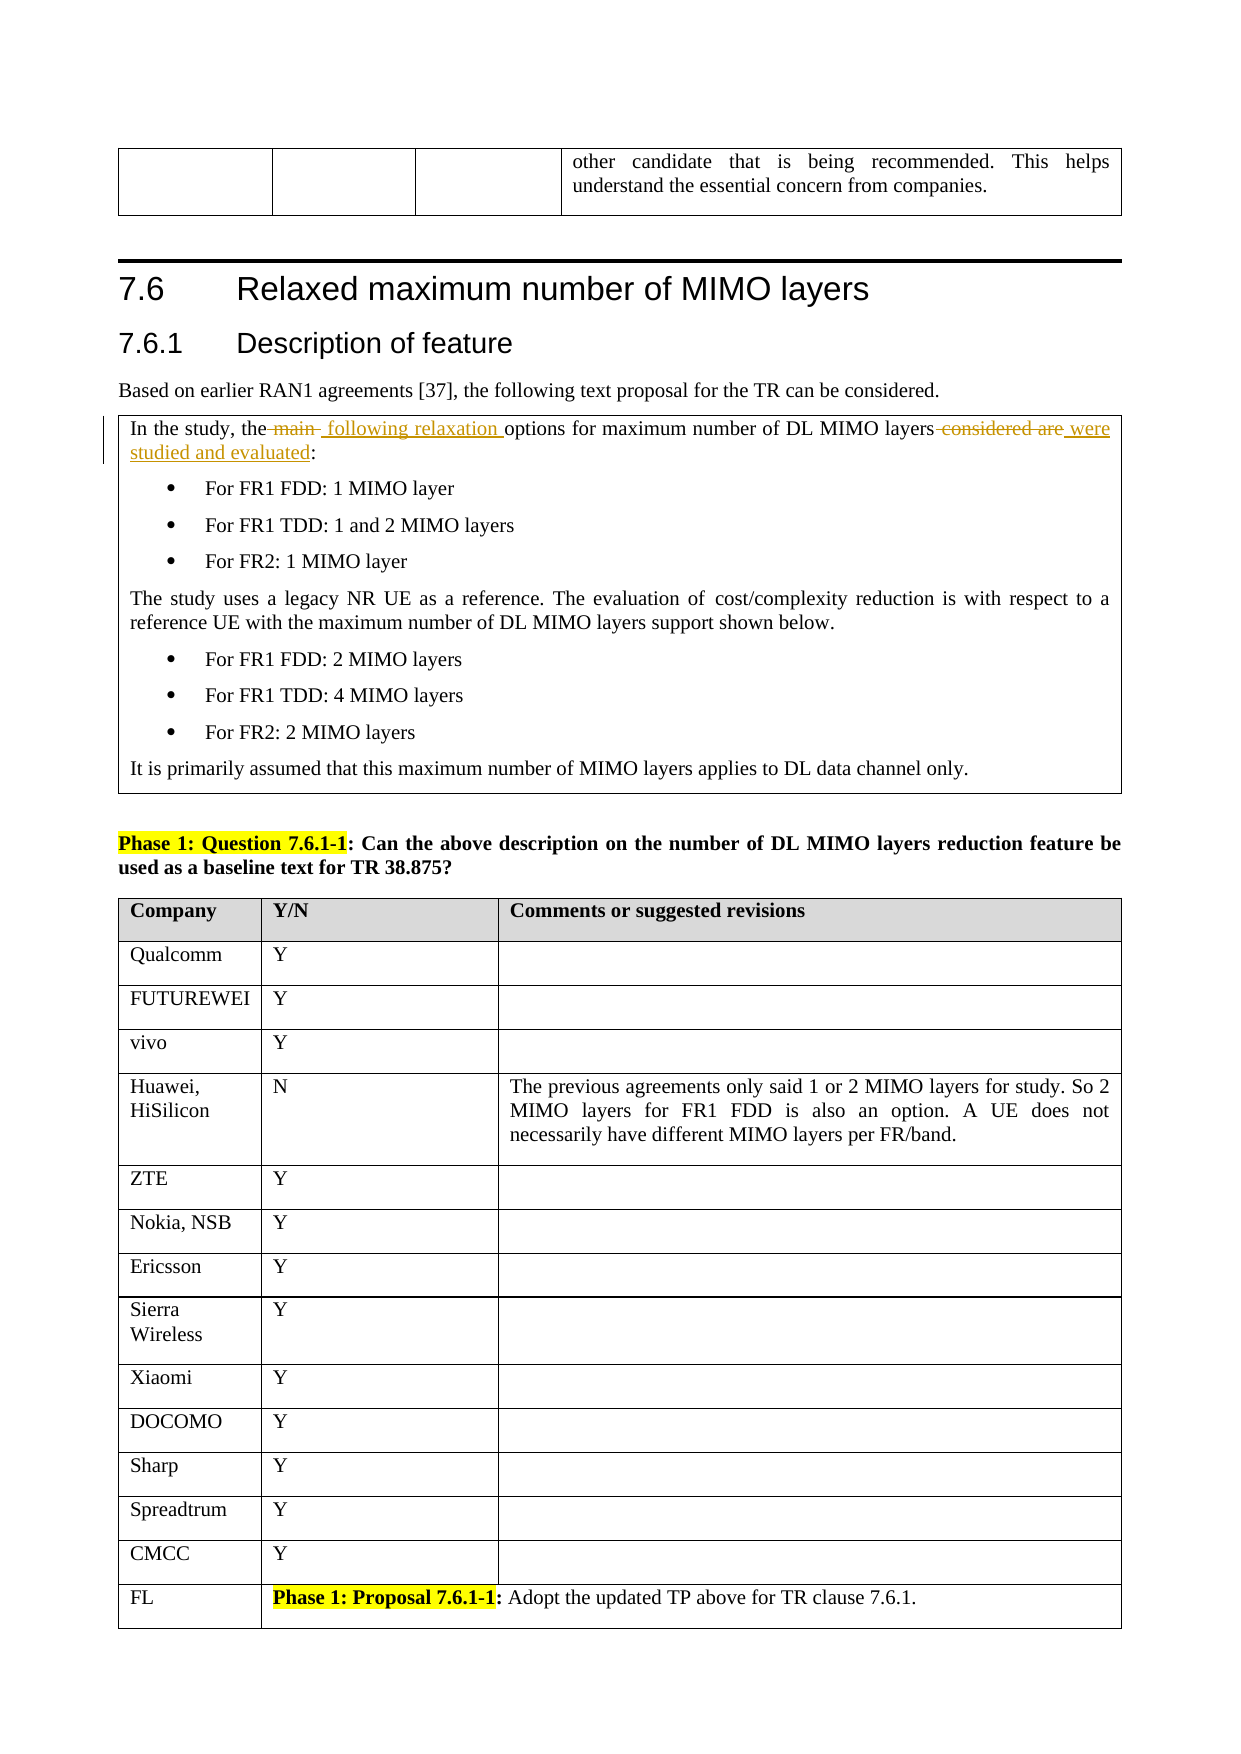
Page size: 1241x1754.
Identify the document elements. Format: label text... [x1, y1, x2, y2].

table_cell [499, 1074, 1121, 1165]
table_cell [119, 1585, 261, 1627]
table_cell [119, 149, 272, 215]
text Based on earlier RAN1 agreements [37], the following text proposal for the TR can be considered. [118, 378, 1122, 402]
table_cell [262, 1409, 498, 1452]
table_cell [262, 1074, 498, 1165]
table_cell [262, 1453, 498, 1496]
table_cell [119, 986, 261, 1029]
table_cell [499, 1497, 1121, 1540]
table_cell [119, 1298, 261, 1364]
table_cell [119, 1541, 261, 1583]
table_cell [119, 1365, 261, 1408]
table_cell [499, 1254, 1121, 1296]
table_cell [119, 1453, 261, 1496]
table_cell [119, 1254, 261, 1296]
subtitle 7.6.1 Description of feature [118, 316, 1122, 359]
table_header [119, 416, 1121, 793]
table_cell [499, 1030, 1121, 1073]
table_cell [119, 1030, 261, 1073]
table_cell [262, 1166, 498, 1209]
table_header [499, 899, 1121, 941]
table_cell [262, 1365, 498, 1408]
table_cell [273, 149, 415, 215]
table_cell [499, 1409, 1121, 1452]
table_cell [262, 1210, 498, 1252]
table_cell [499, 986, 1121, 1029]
subtitle 7.6 Relaxed maximum number of MIMO layers [118, 263, 1122, 307]
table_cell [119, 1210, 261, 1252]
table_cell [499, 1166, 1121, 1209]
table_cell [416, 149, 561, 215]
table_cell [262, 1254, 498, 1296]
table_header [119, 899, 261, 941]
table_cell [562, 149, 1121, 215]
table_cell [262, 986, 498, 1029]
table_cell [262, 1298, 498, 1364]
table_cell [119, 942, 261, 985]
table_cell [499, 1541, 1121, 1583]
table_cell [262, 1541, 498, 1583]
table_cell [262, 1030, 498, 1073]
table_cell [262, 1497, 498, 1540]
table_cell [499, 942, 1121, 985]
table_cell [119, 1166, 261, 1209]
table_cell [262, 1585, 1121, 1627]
text Phase 1: Question 7.6.1-1: Can the above description on the number of DL MIMO layers reduction feature be used as a baseline text for TR 38.875? [118, 831, 1122, 879]
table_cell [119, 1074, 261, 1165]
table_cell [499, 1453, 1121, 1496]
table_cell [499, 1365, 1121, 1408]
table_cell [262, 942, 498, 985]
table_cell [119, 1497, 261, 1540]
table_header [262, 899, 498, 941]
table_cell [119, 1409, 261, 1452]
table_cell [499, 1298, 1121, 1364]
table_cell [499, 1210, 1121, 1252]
